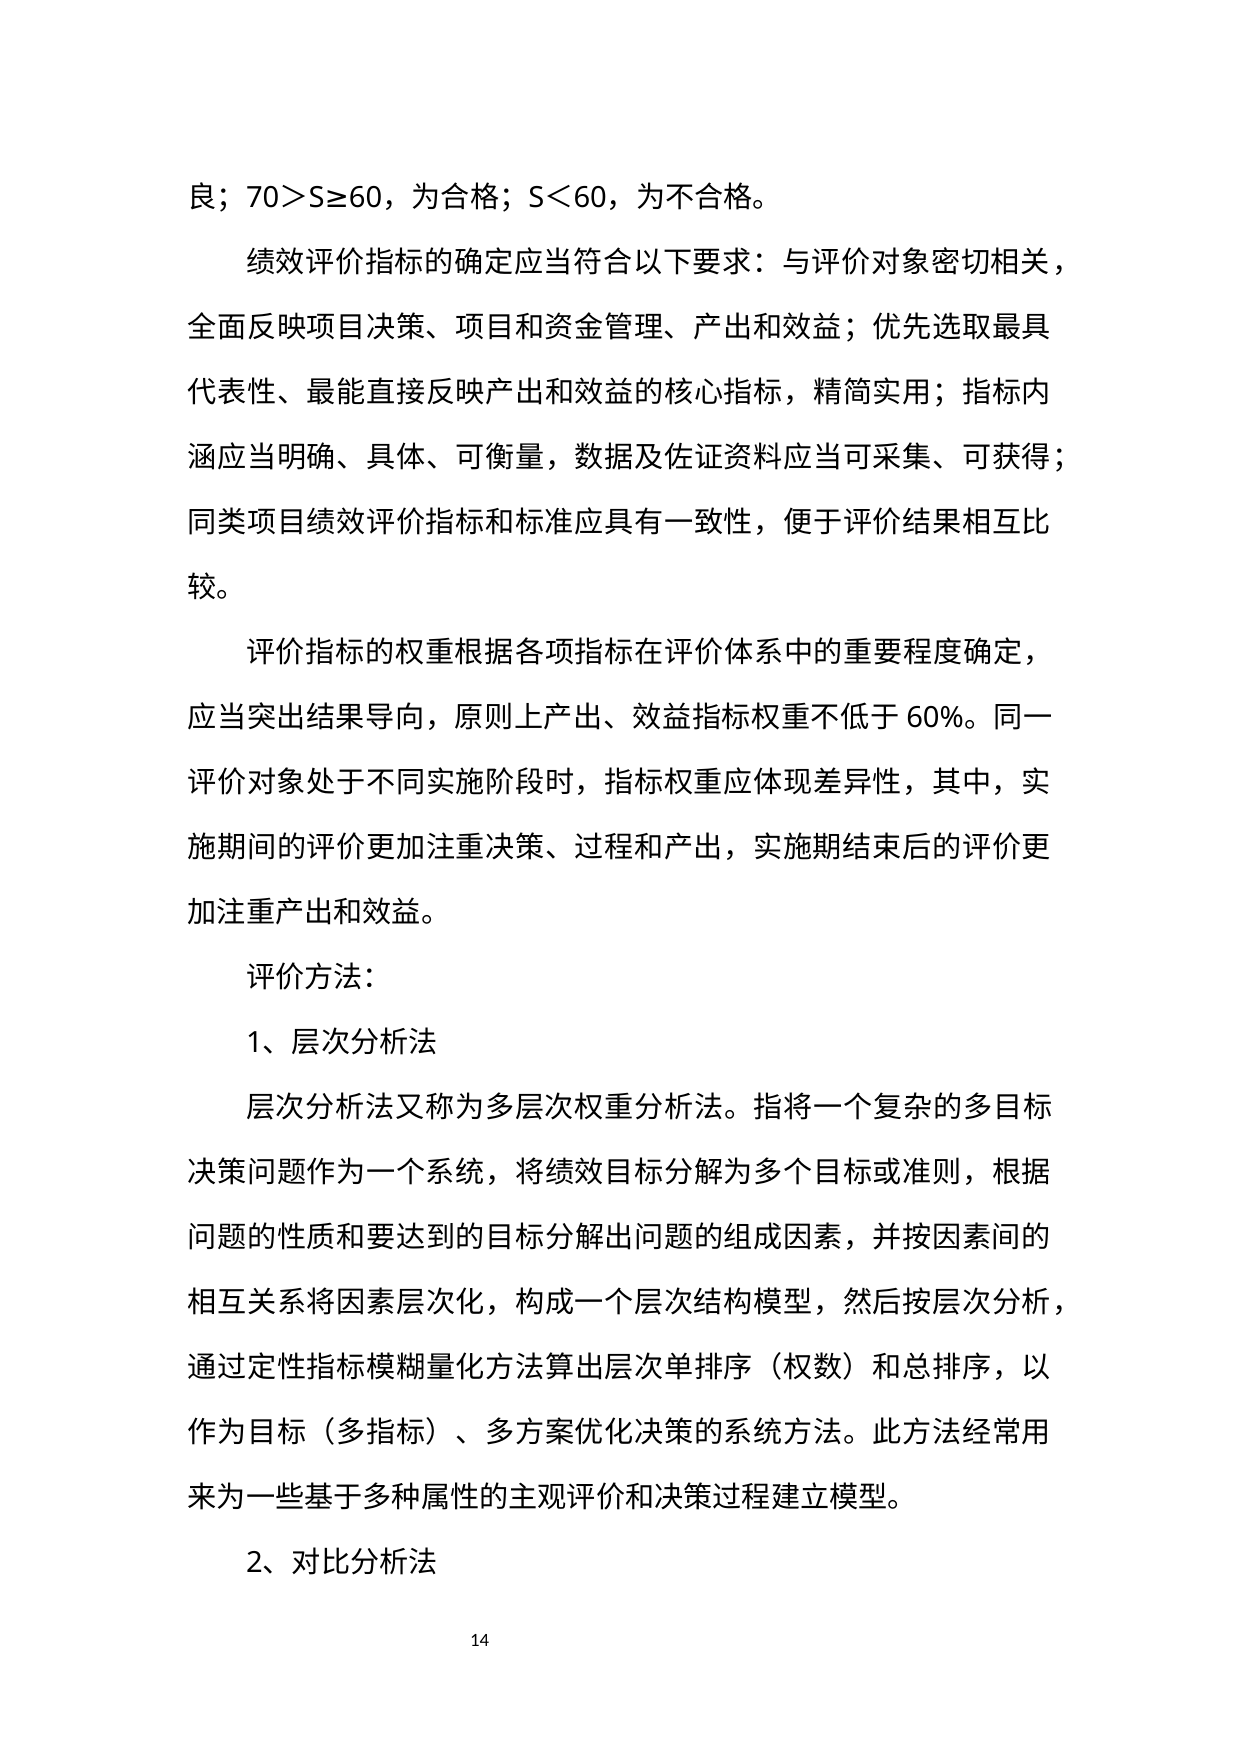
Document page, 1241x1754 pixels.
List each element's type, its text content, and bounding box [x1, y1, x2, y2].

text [187, 162, 1053, 227]
text 评价指标的权重根据各项指标在评价体系中的重要程度确定，应当突出结果导向，原则上产出、效益指标权重不低于60%。同一评价对象处于不同实施阶段时，指标权重应体现差异性，其中，实施期间的评价更加注重决策、过程和产出，实施期结束后的评价更加注重产出和效益。 [187, 617, 1053, 942]
text 1、层次分析法 [187, 1007, 1053, 1072]
text 2、对比分析法 [187, 1527, 1053, 1592]
text 绩效评价指标的确定应当符合以下要求：与评价对象密切相关，全面反映项目决策、项目和资金管理、产出和效益；优先选取最具代表性、最能直接反映产出和效益的核心指标，精简实用；指标内涵应当明确、具体、可衡量，数据及佐证资料应当可采集、可获得；同类项目绩效评价指标和标准应具有一致性，便于评价结果相互比较。 [187, 227, 1053, 617]
text 层次分析法又称为多层次权重分析法。指将一个复杂的多目标决策问题作为一个系统，将绩效目标分解为多个目标或准则，根据问题的性质和要达到的目标分解出问题的组成因素，并按因素间的相互关系将因素层次化，构成一个层次结构模型，然后按层次分析，通过定性指标模糊量化方法算出层次单排序（权数）和总排序，以作为目标（多指标）、多方案优化决策的系统方法。此方法经常用来为一些基于多种属性的主观评价和决策过程建立模型。 [187, 1072, 1053, 1527]
text 评价方法： [187, 942, 1053, 1007]
